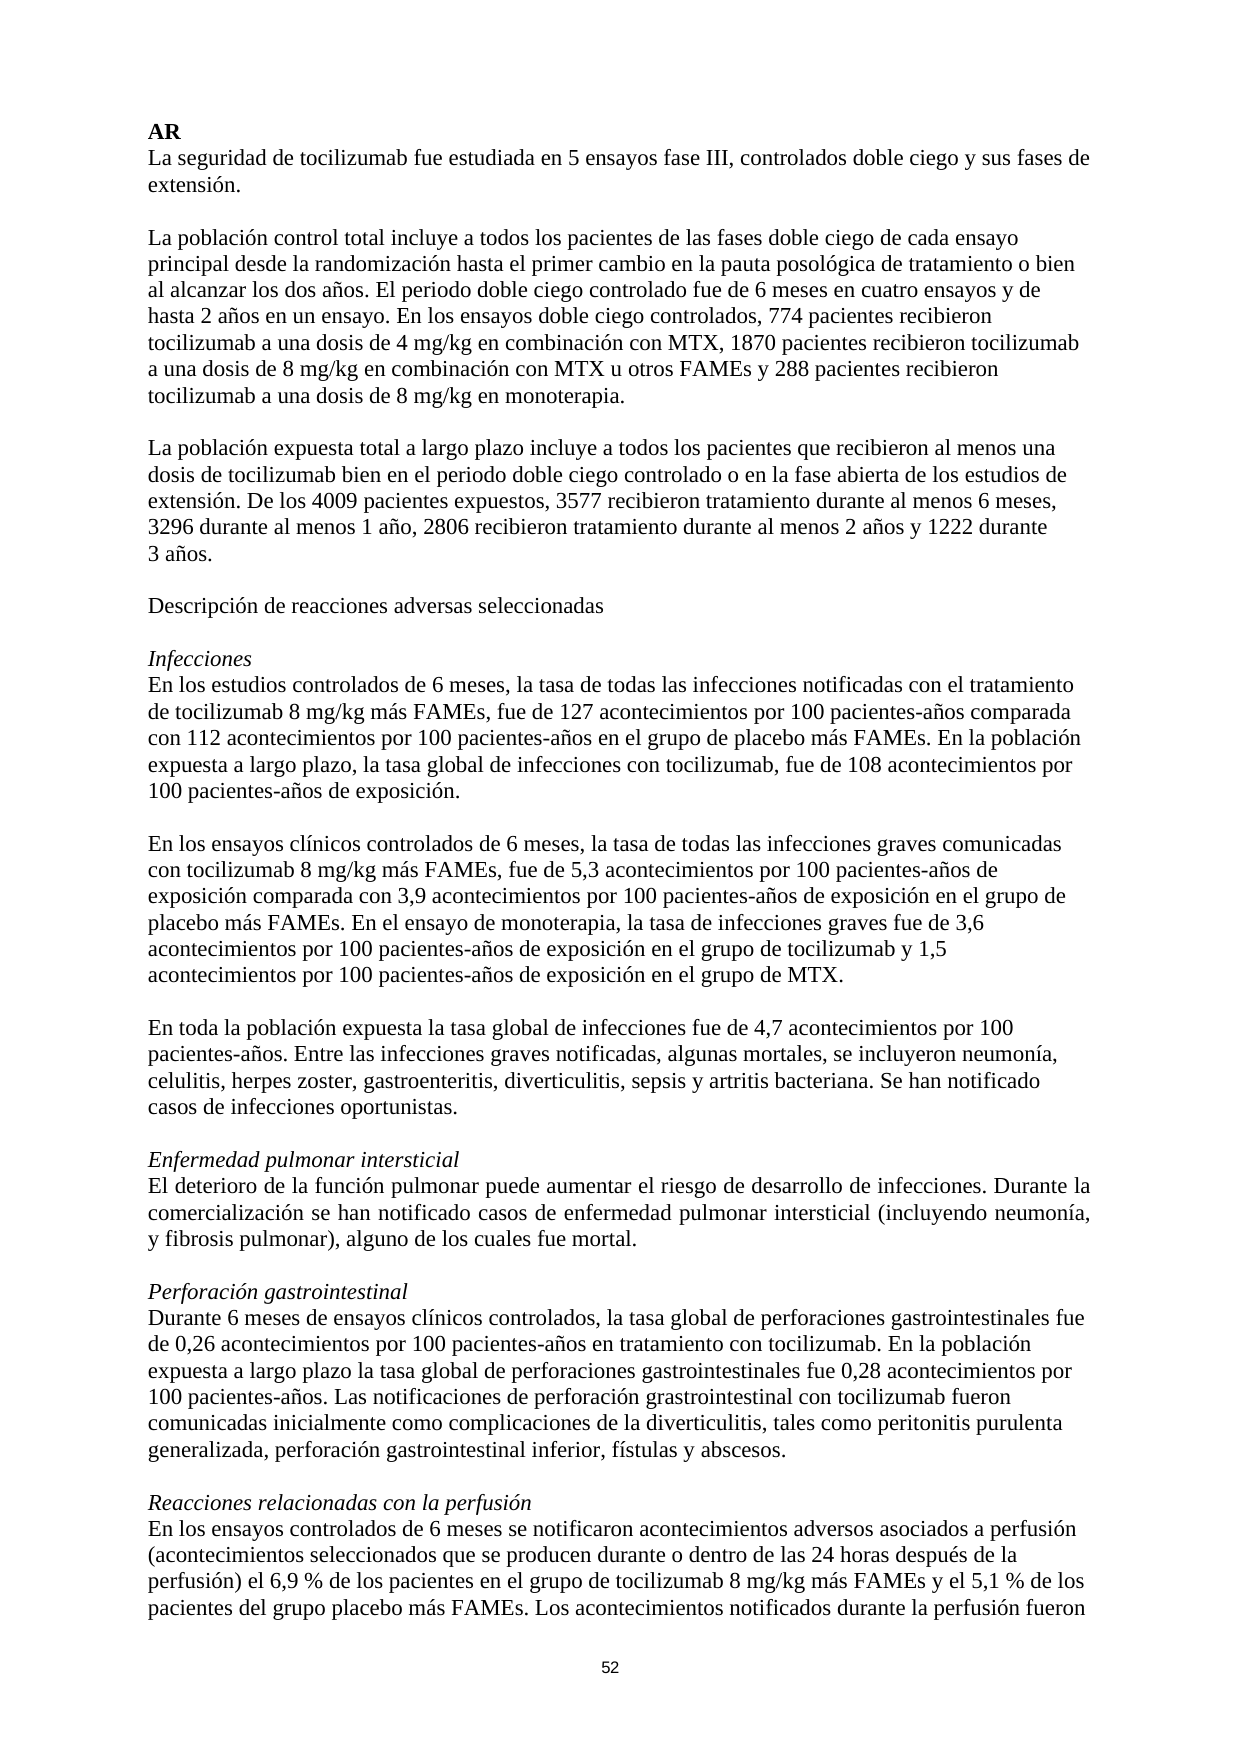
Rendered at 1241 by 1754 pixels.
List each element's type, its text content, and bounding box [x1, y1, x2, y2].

text Perforación gastrointestinal [148, 1278, 1092, 1304]
text 3296 durante al menos 1 año, 2806 recibieron tratamiento durante al menos 2 años y 1222 durante 3 años. [148, 513, 1092, 566]
text El deterioro de la función pulmonar puede aumentar el riesgo de desarrollo de infecciones. Durante la comercialización se han notificado casos de enfermedad pulmonar intersticial (incluyendo neumonía, y fibrosis pulmonar), alguno de los cuales fue mortal. [148, 1172, 1092, 1251]
text La población control total incluye a todos los pacientes de las fases doble ciego de cada ensayo principal desde la randomización hasta el primer cambio en la pauta posológica de tratamiento o bien al alcanzar los dos años. El periodo doble ciego controlado fue de 6 meses en cuatro ensayos y de hasta 2 años en un ensayo. En los ensayos doble ciego controlados, 774 pacientes recibieron tocilizumab a una dosis de 4 mg/kg en combinación con MTX, 1870 pacientes recibieron tocilizumab a una dosis de 8 mg/kg en combinación con MTX u otros FAMEs y 288 pacientes recibieron tocilizumab a una dosis de 8 mg/kg en monoterapia. [148, 223, 1092, 408]
text Durante 6 meses de ensayos clínicos controlados, la tasa global de perforaciones gastrointestinales fue de 0,26 acontecimientos por 100 pacientes-años en tratamiento con tocilizumab. En la población expuesta a largo plazo la tasa global de perforaciones gastrointestinales fue 0,28 acontecimientos por 100 pacientes-años. Las notificaciones de perforación grastrointestinal con tocilizumab fueron comunicadas inicialmente como complicaciones de la diverticulitis, tales como peritonitis purulenta generalizada, perforación gastrointestinal inferior, fístulas y abscesos. [148, 1304, 1092, 1462]
text Infecciones [148, 645, 1092, 672]
text Enfermedad pulmonar intersticial [148, 1146, 1092, 1172]
text AR [148, 118, 1092, 144]
text En los ensayos clínicos controlados de 6 meses, la tasa de todas las infecciones graves comunicadas con tocilizumab 8 mg/kg más FAMEs, fue de 5,3 acontecimientos por 100 pacientes-años de exposición comparada con 3,9 acontecimientos por 100 pacientes-años de exposición en el grupo de placebo más FAMEs. En el ensayo de monoterapia, la tasa de infecciones graves fue de 3,6 acontecimientos por 100 pacientes-años de exposición en el grupo de tocilizumab y 1,5 acontecimientos por 100 pacientes-años de exposición en el grupo de MTX. [148, 830, 1092, 988]
text Descripción de reacciones adversas seleccionadas [148, 592, 1092, 619]
text Reacciones relacionadas con la perfusión [148, 1488, 1092, 1515]
text La seguridad de tocilizumab fue estudiada en 5 ensayos fase III, controlados doble ciego y sus fases de extensión. [148, 144, 1092, 197]
text En los estudios controlados de 6 meses, la tasa de todas las infecciones notificadas con el tratamiento de tocilizumab 8 mg/kg más FAMEs, fue de 127 acontecimientos por 100 pacientes-años comparada con 112 acontecimientos por 100 pacientes-años en el grupo de placebo más FAMEs. En la población expuesta a largo plazo, la tasa global de infecciones con tocilizumab, fue de 108 acontecimientos por 100 pacientes-años de exposición. [148, 672, 1092, 803]
text La población expuesta total a largo plazo incluye a todos los pacientes que recibieron al menos una dosis de tocilizumab bien en el periodo doble ciego controlado o en la fase abierta de los estudios de extensión. De los 4009 pacientes expuestos, 3577 recibieron tratamiento durante al menos 6 meses, [148, 434, 1092, 513]
text En toda la población expuesta la tasa global de infecciones fue de 4,7 acontecimientos por 100 pacientes-años. Entre las infecciones graves notificadas, algunas mortales, se incluyeron neumonía, celulitis, herpes zoster, gastroenteritis, diverticulitis, sepsis y artritis bacteriana. Se han notificado casos de infecciones oportunistas. [148, 1014, 1092, 1119]
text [148, 1515, 1092, 1620]
